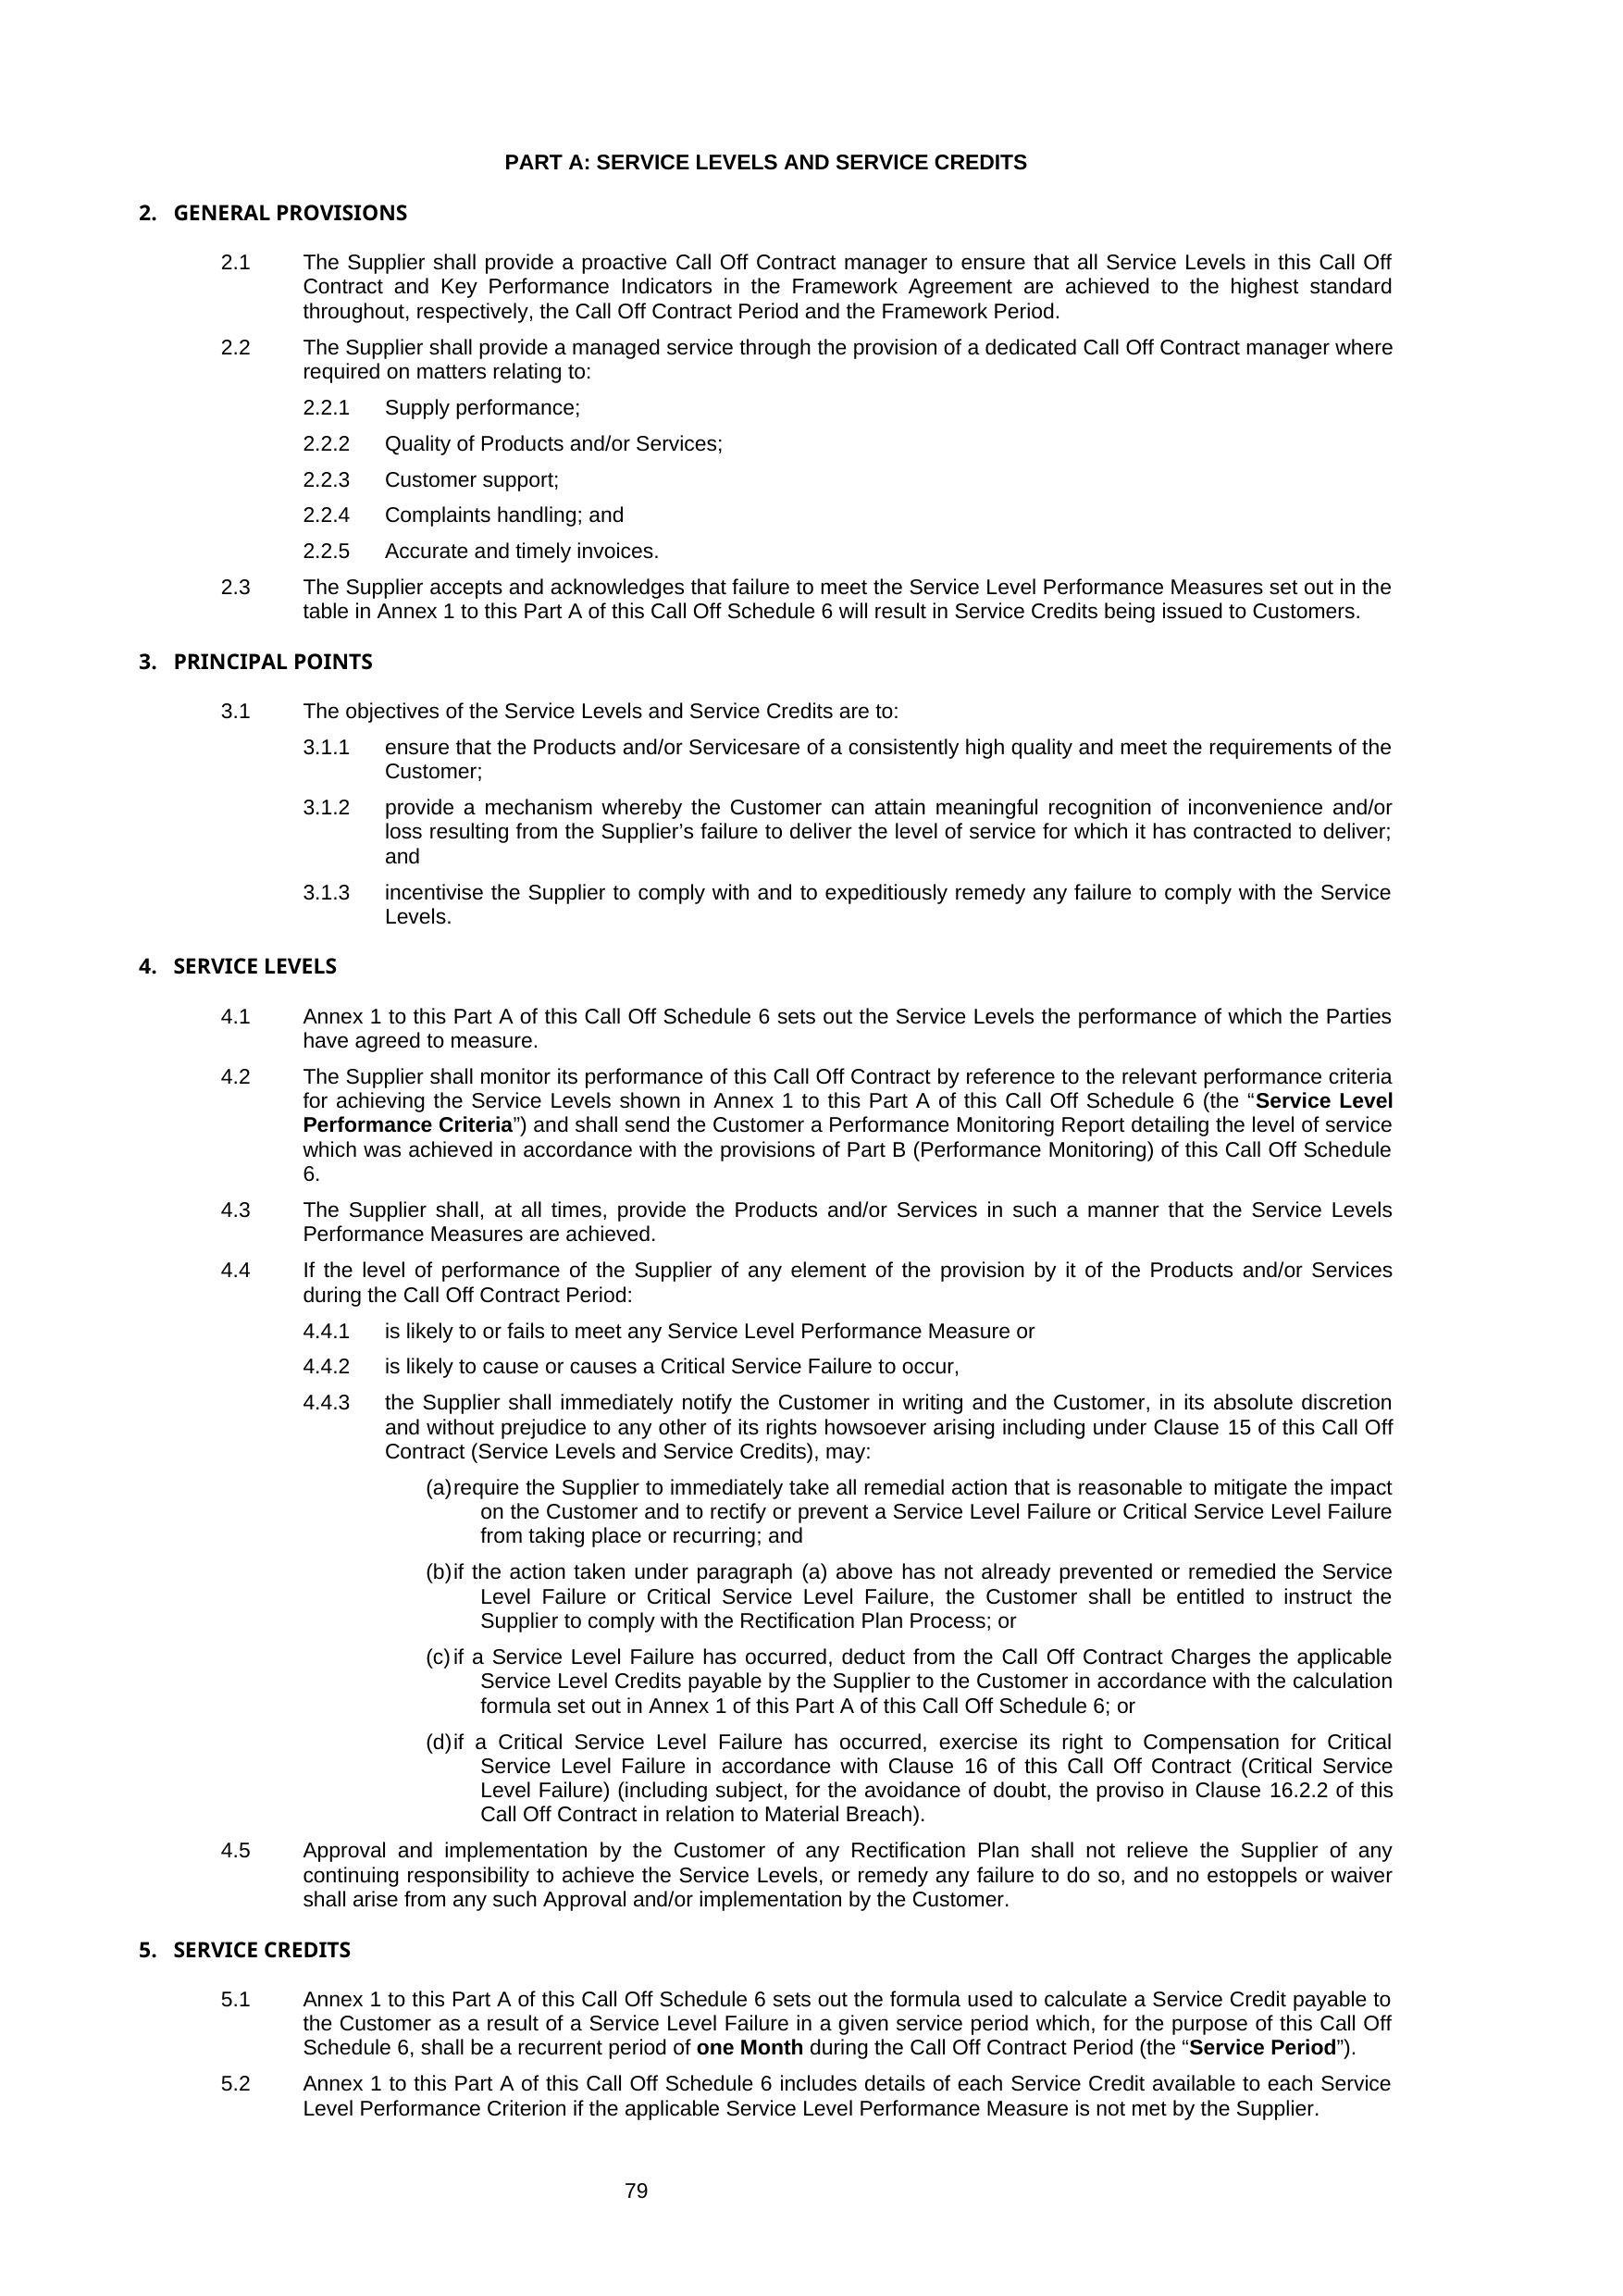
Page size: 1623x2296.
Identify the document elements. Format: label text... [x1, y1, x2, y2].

text is likely to cause or causes a Critical Service Failure to occur, [303, 1354, 1394, 1379]
text Annex 1 to this Part A of this Call Off Schedule 6 sets out the formula used to calculate a Service Credit payable to the Customer as a result of a Service Level Failure in a given service period which, for the purpose of this Call Off Schedule 6, shall be a recurrent period of one Month during the Call Off Contract Period (the “Service Period”). [221, 1987, 1394, 2060]
text Quality of Products and/or Services; [303, 431, 1394, 455]
text Annex 1 to this Part A of this Call Off Schedule 6 includes details of each Service Credit available to each Service Level Performance Criterion if the applicable Service Level Performance Measure is not met by the Supplier. [221, 2071, 1394, 2120]
text The objectives of the Service Levels and Service Credits are to: [221, 699, 1394, 723]
text Accurate and timely invoices. [303, 539, 1394, 563]
text Supply performance; [303, 395, 1394, 419]
text PART A: SERVICE LEVELS AND SERVICE CREDITS [139, 150, 1394, 175]
text if the action taken under paragraph (a) above has not already prevented or remedied the Service Level Failure or Critical Service Level Failure, the Customer shall be entitled to instruct the Supplier to comply with the Rectification Plan Process; or [426, 1559, 1394, 1632]
text The Supplier shall provide a managed service through the provision of a dedicated Call Off Contract manager where required on matters relating to: [221, 335, 1394, 383]
text Approval and implementation by the Customer of any Rectification Plan shall not relieve the Supplier of any continuing responsibility to achieve the Service Levels, or remedy any failure to do so, and no estoppels or waiver shall arise from any such Approval and/or implementation by the Customer. [221, 1838, 1394, 1911]
text Complaints handling; and [303, 503, 1394, 527]
text incentivise the Supplier to comply with and to expeditiously remedy any failure to comply with the Service Levels. [303, 880, 1394, 928]
text ensure that the Products and/or Servicesare of a consistently high quality and meet the requirements of the Customer; [303, 735, 1394, 784]
subtitle SERVICE CREDITS [139, 1934, 1394, 1964]
text if a Critical Service Level Failure has occurred, exercise its right to Compensation for Critical Service Level Failure in accordance with Clause 16 of this Call Off Contract (Critical Service Level Failure) (including subject, for the avoidance of doubt, the proviso in Clause 16.2.2 of this Call Off Contract in relation to Material Breach). [426, 1729, 1394, 1827]
text If the level of performance of the Supplier of any element of the provision by it of the Products and/or Services during the Call Off Contract Period: [221, 1258, 1394, 1307]
subtitle PRINCIPAL POINTS [139, 647, 1394, 676]
text The Supplier shall monitor its performance of this Call Off Contract by reference to the relevant performance criteria for achieving the Service Levels shown in Annex 1 to this Part A of this Call Off Schedule 6 (the “Service Level Performance Criteria”) and shall send the Customer a Performance Monitoring Report detailing the level of service which was achieved in accordance with the provisions of Part B (Performance Monitoring) of this Call Off Schedule 6. [221, 1064, 1394, 1186]
text require the Supplier to immediately take all remedial action that is reasonable to mitigate the impact on the Customer and to rectify or prevent a Service Level Failure or Critical Service Level Failure from taking place or recurring; and [426, 1475, 1394, 1548]
text Customer support; [303, 466, 1394, 491]
text The Supplier shall provide a proactive Call Off Contract manager to ensure that all Service Levels in this Call Off Contract and Key Performance Indicators in the Framework Agreement are achieved to the highest standard throughout, respectively, the Call Off Contract Period and the Framework Period. [221, 250, 1394, 323]
text provide a mechanism whereby the Customer can attain meaningful recognition of inconvenience and/or loss resulting from the Supplier’s failure to deliver the level of service for which it has contracted to deliver; and [303, 795, 1394, 868]
subtitle GENERAL PROVISIONS [139, 198, 1394, 227]
text The Supplier shall, at all times, provide the Products and/or Services in such a manner that the Service Levels Performance Measures are achieved. [221, 1198, 1394, 1247]
text the Supplier shall immediately notify the Customer in writing and the Customer, in its absolute discretion and without prejudice to any other of its rights howsoever arising including under Clause 15 of this Call Off Contract (Service Levels and Service Credits), may: [303, 1390, 1394, 1463]
text Annex 1 to this Part A of this Call Off Schedule 6 sets out the Service Levels the performance of which the Parties have agreed to measure. [221, 1003, 1394, 1052]
text is likely to or fails to meet any Service Level Performance Measure or [303, 1318, 1394, 1343]
text if a Service Level Failure has occurred, deduct from the Call Off Contract Charges the applicable Service Level Credits payable by the Supplier to the Customer in accordance with the calculation formula set out in Annex 1 of this Part A of this Call Off Schedule 6; or [426, 1644, 1394, 1718]
text The Supplier accepts and acknowledges that failure to meet the Service Level Performance Measures set out in the table in Annex 1 to this Part A of this Call Off Schedule 6 will result in Service Credits being issued to Customers. [221, 575, 1394, 624]
subtitle SERVICE LEVELS [139, 951, 1394, 980]
